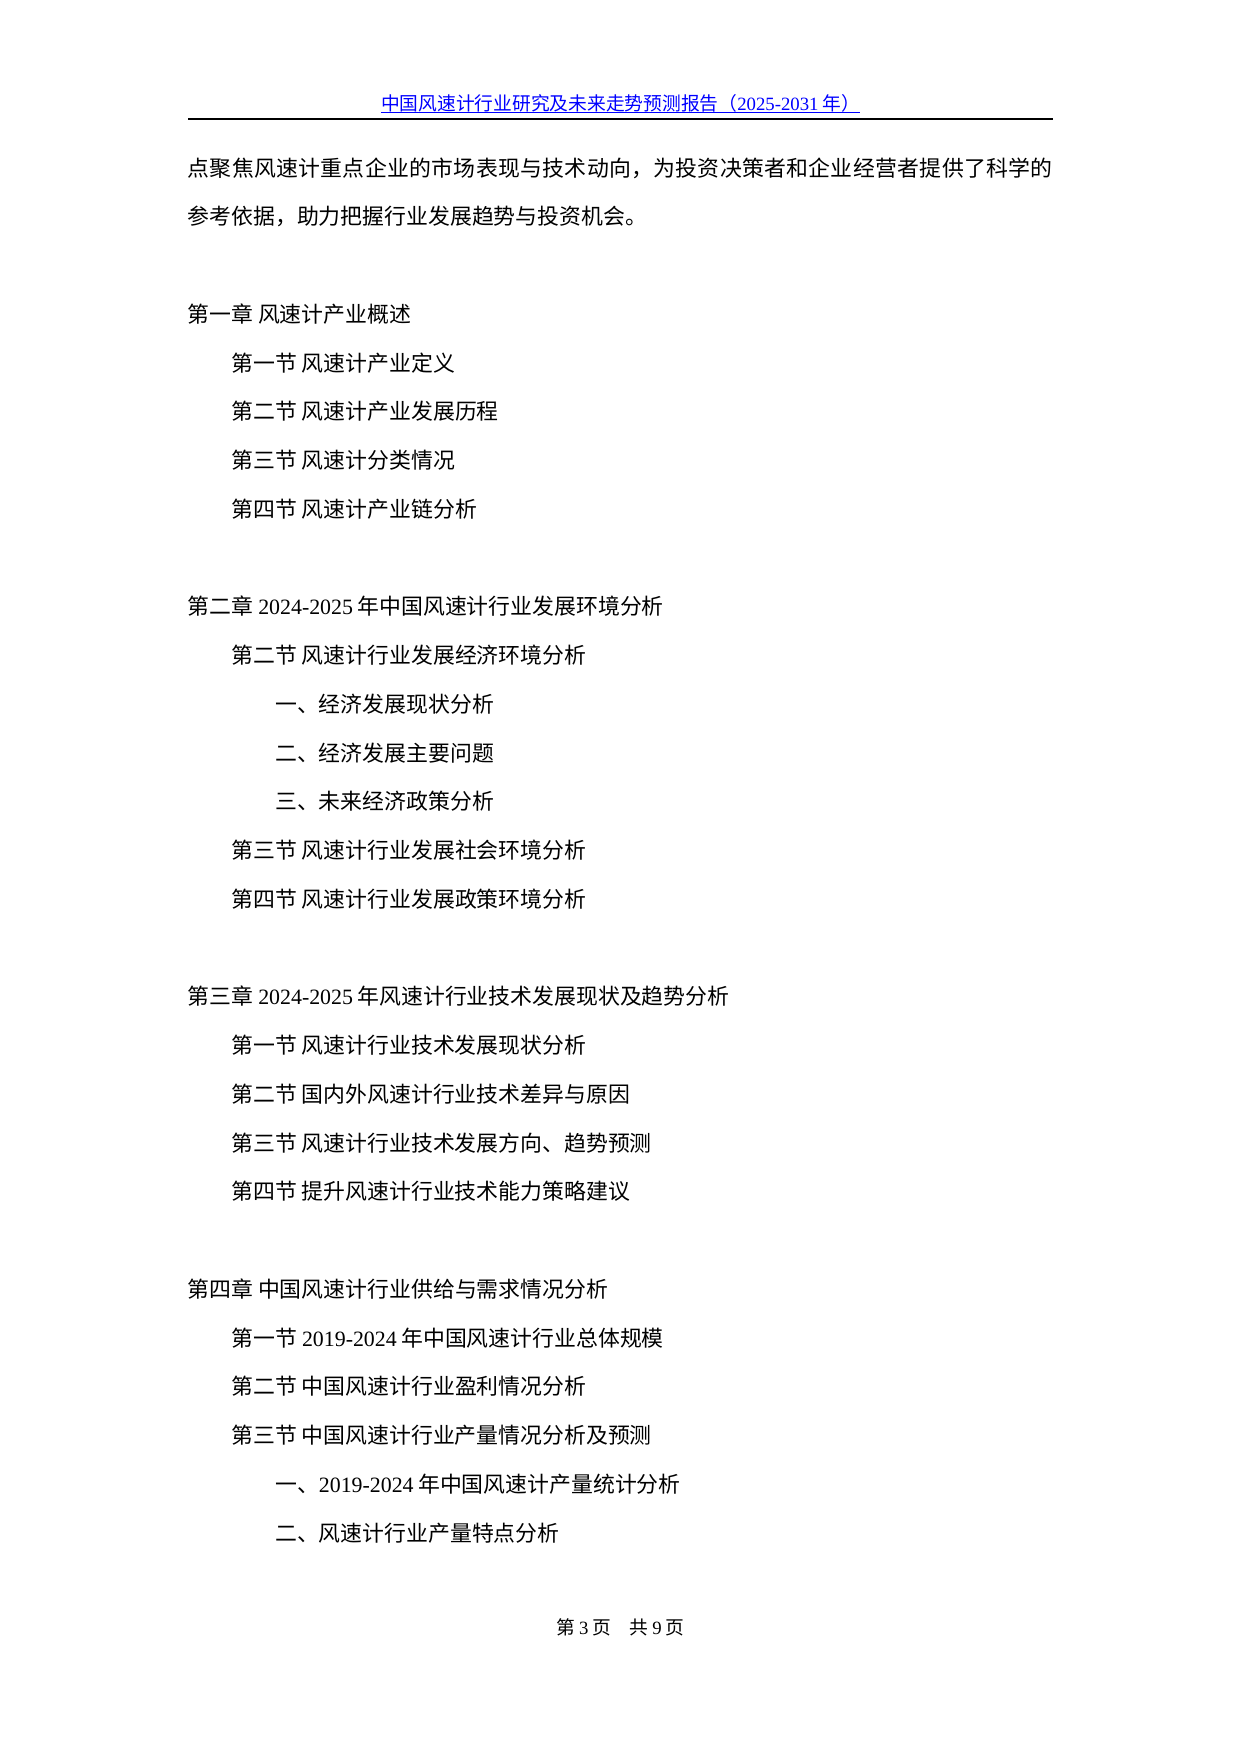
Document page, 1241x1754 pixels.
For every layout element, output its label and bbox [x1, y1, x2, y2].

text [187, 150, 1053, 1548]
